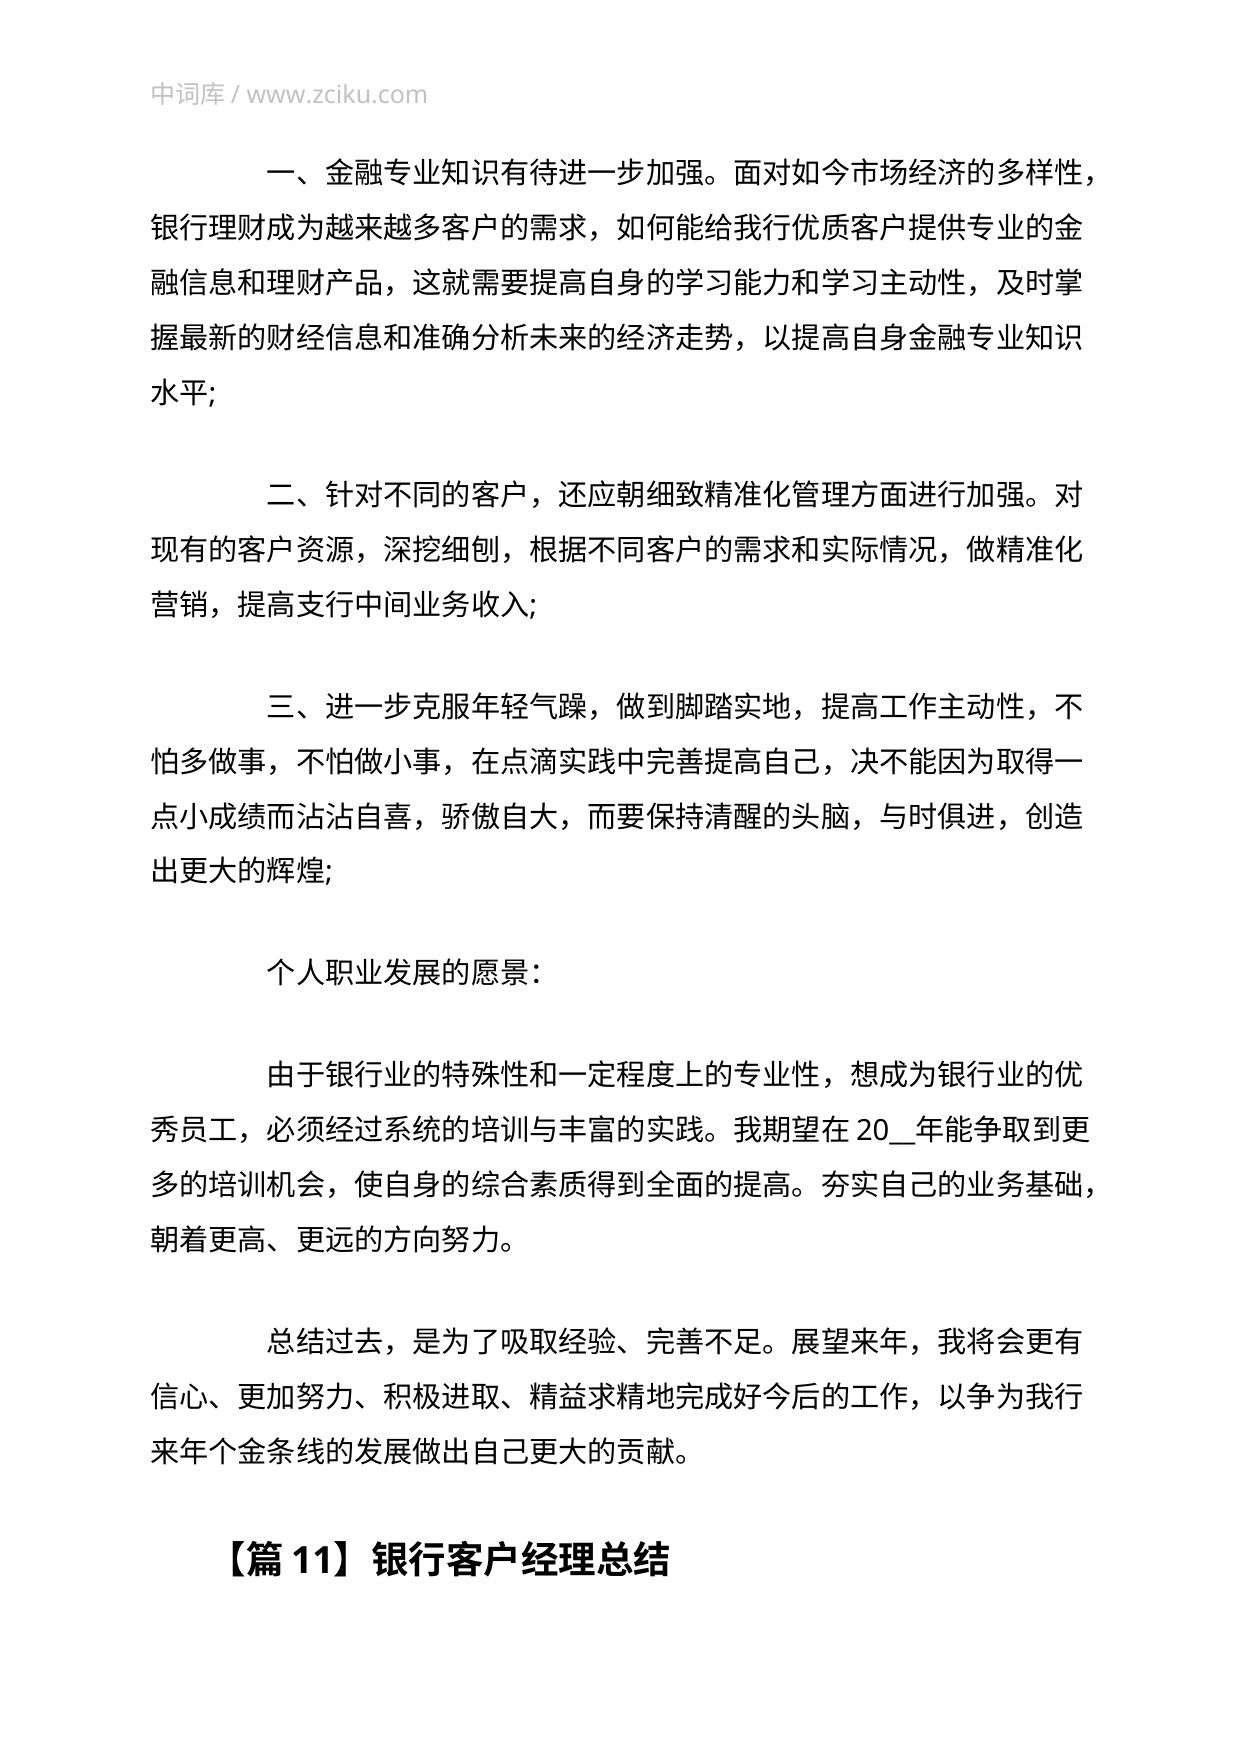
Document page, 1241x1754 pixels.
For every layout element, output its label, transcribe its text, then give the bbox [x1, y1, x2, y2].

text 二、针对不同的客户，还应朝细致精准化管理方面进行加强。对现有的客户资源，深挖细刨，根据不同客户的需求和实际情况，做精准化营销，提高支行中间业务收入; [150, 472, 1090, 624]
text 由于银行业的特殊性和一定程度上的专业性，想成为银行业的优秀员工，必须经过系统的培训与丰富的实践。我期望在20__年能争取到更多的培训机会，使自身的综合素质得到全面的提高。夯实自己的业务基础，朝着更高、更远的方向努力。 [150, 1052, 1090, 1259]
text 个人职业发展的愿景： [150, 950, 1090, 992]
text 总结过去，是为了吸取经验、完善不足。展望来年，我将会更有信心、更加努力、积极进取、精益求精地完成好今后的工作，以争为我行来年个金条线的发展做出自己更大的贡献。 [150, 1318, 1090, 1470]
text 一、金融专业知识有待进一步加强。面对如今市场经济的多样性，银行理财成为越来越多客户的需求，如何能给我行优质客户提供专业的金融信息和理财产品，这就需要提高自身的学习能力和学习主动性，及时掌握最新的财经信息和准确分析未来的经济走势，以提高自身金融专业知识水平; [150, 150, 1090, 412]
text 【篇11】银行客户经理总结 [150, 1530, 1090, 1584]
text 三、进一步克服年轻气躁，做到脚踏实地，提高工作主动性，不怕多做事，不怕做小事，在点滴实践中完善提高自己，决不能因为取得一点小成绩而沾沾自喜，骄傲自大，而要保持清醒的头脑，与时俱进，创造出更大的辉煌; [150, 683, 1090, 890]
